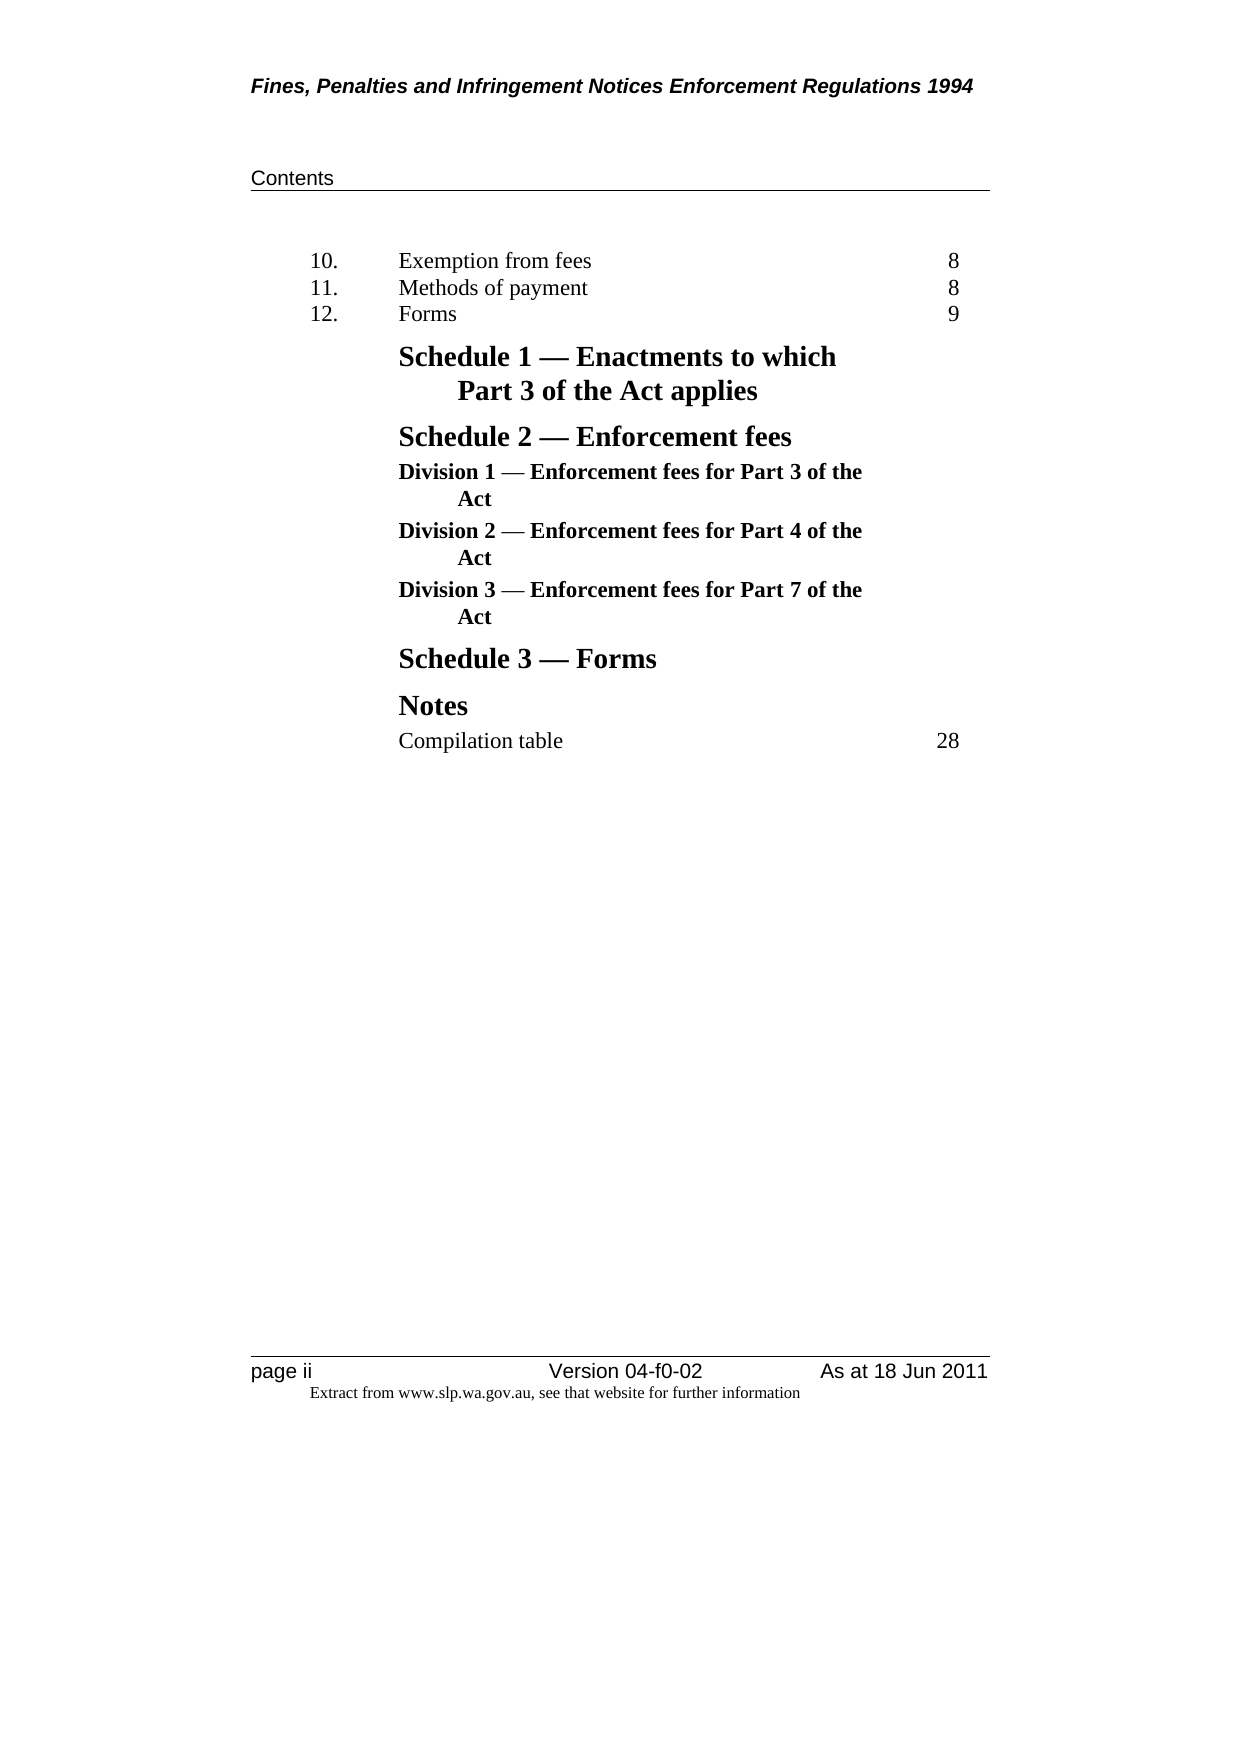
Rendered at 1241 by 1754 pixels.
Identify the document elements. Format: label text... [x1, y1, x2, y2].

text Notes [398, 688, 872, 721]
text 10. Exemption from fees 8 [309, 247, 872, 274]
text Schedule 1 — Enactments to which Part 3 of the Act applies [398, 339, 872, 406]
text 11. Methods of payment 8 [309, 274, 872, 300]
text Division 3 — Enforcement fees for Part 7 of the Act [398, 576, 872, 629]
text 12. Forms 9 [309, 300, 872, 327]
text Division 2 — Enforcement fees for Part 4 of the Act [398, 517, 872, 570]
text Compilation table 28 [309, 727, 872, 754]
text Schedule 3 — Forms [398, 642, 872, 675]
text Schedule 2 — Enforcement fees [398, 419, 872, 452]
text Division 1 — Enforcement fees for Part 3 of the Act [398, 458, 872, 511]
